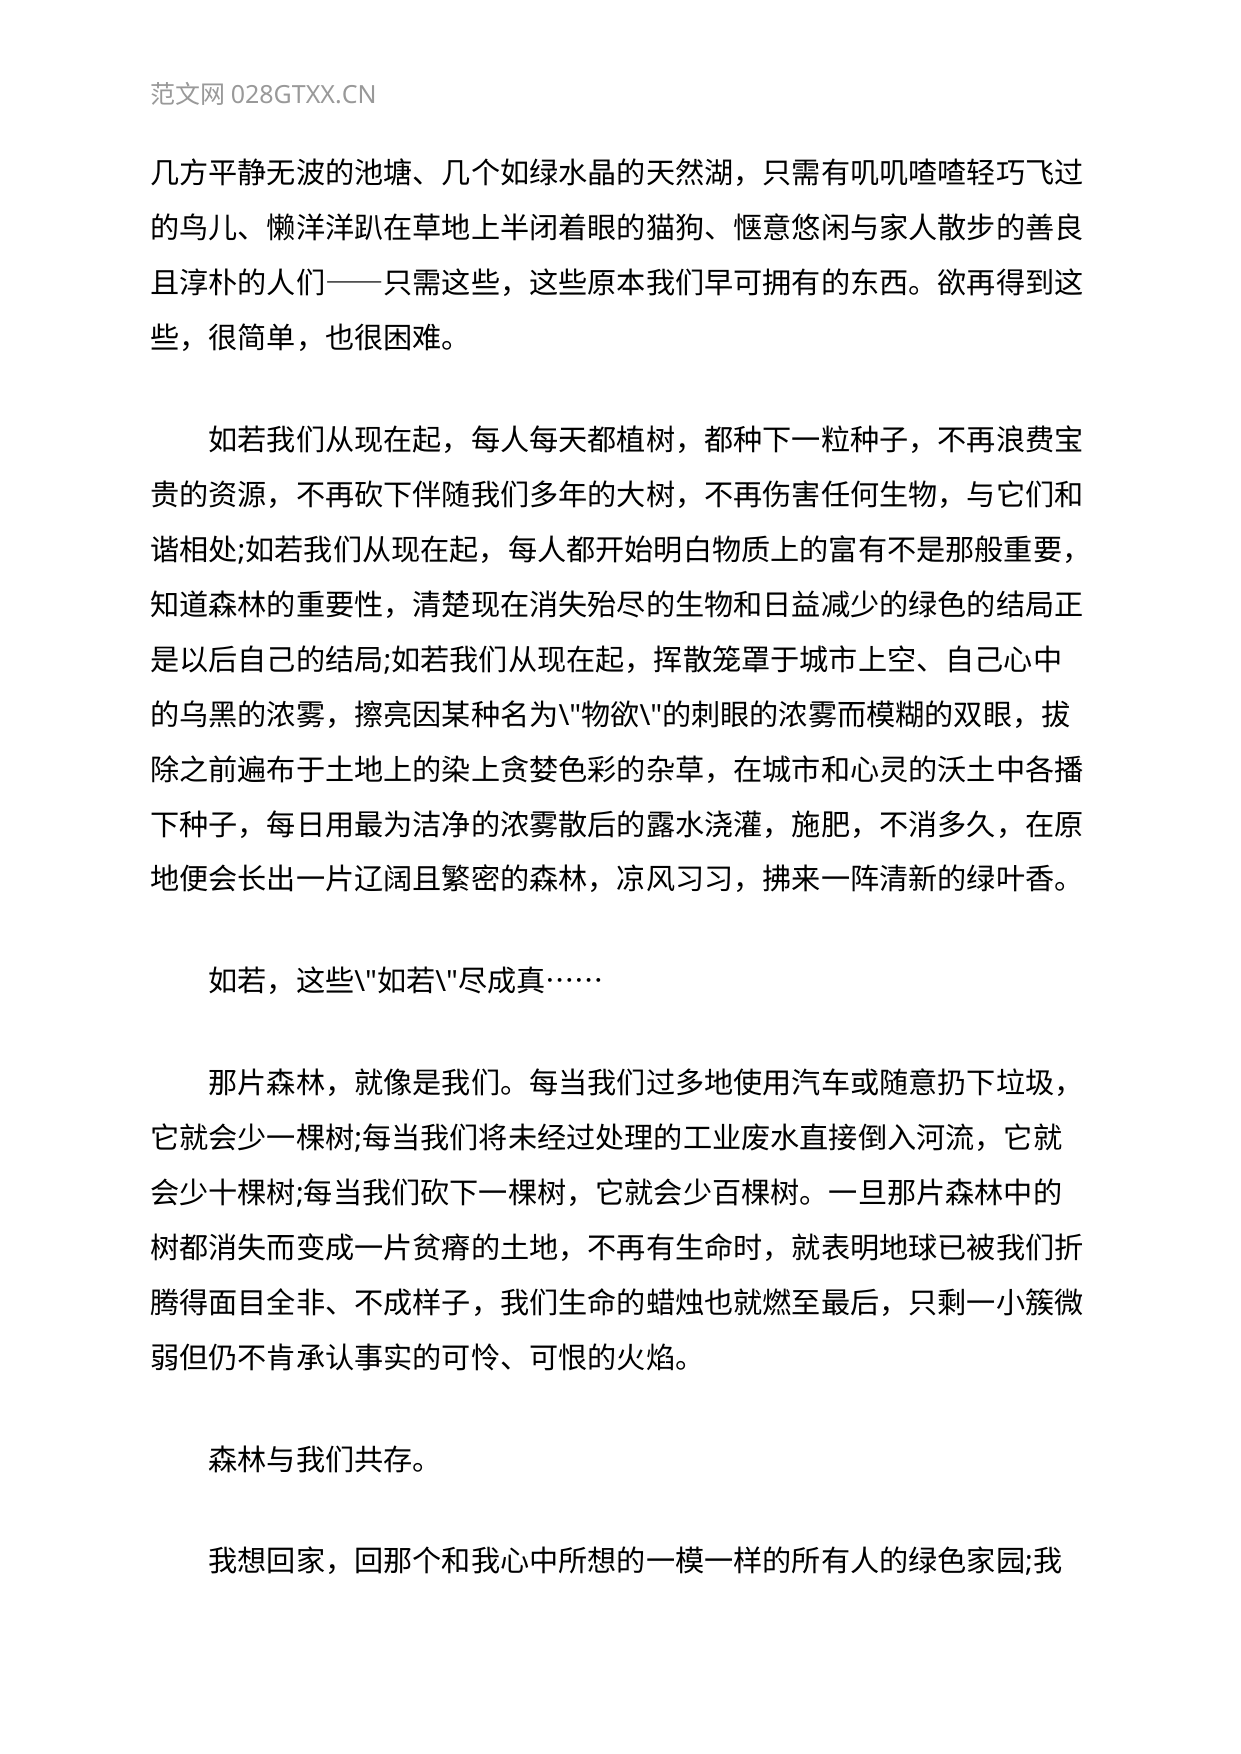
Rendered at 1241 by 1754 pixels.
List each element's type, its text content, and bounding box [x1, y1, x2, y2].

text 那片森林，就像是我们。每当我们过多地使用汽车或随意扔下垃圾，它就会少一棵树;每当我们将未经过处理的工业废水直接倒入河流，它就会少十棵树;每当我们砍下一棵树，它就会少百棵树。一旦那片森林中的树都消失而变成一片贫瘠的土地，不再有生命时，就表明地球已被我们折腾得面目全非、不成样子，我们生命的蜡烛也就燃至最后，只剩一小簇微弱但仍不肯承认事实的可怜、可恨的火焰。 [150, 1060, 1090, 1377]
text 如若，这些\"如若\"尽成真…… [150, 958, 1090, 1000]
text 森林与我们共存。 [150, 1436, 1090, 1478]
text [150, 150, 1090, 357]
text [150, 1538, 1090, 1580]
text 如若我们从现在起，每人每天都植树，都种下一粒种子，不再浪费宝贵的资源，不再砍下伴随我们多年的大树，不再伤害任何生物，与它们和谐相处;如若我们从现在起，每人都开始明白物质上的富有不是那般重要，知道森林的重要性，清楚现在消失殆尽的生物和日益减少的绿色的结局正是以后自己的结局;如若我们从现在起，挥散笼罩于城市上空、自己心中的乌黑的浓雾，擦亮因某种名为\"物欲\"的刺眼的浓雾而模糊的双眼，拔除之前遍布于土地上的染上贪婪色彩的杂草，在城市和心灵的沃土中各播下种子，每日用最为洁净的浓雾散后的露水浇灌，施肥，不消多久，在原地便会长出一片辽阔且繁密的森林，凉风习习，拂来一阵清新的绿叶香。 [150, 416, 1090, 898]
